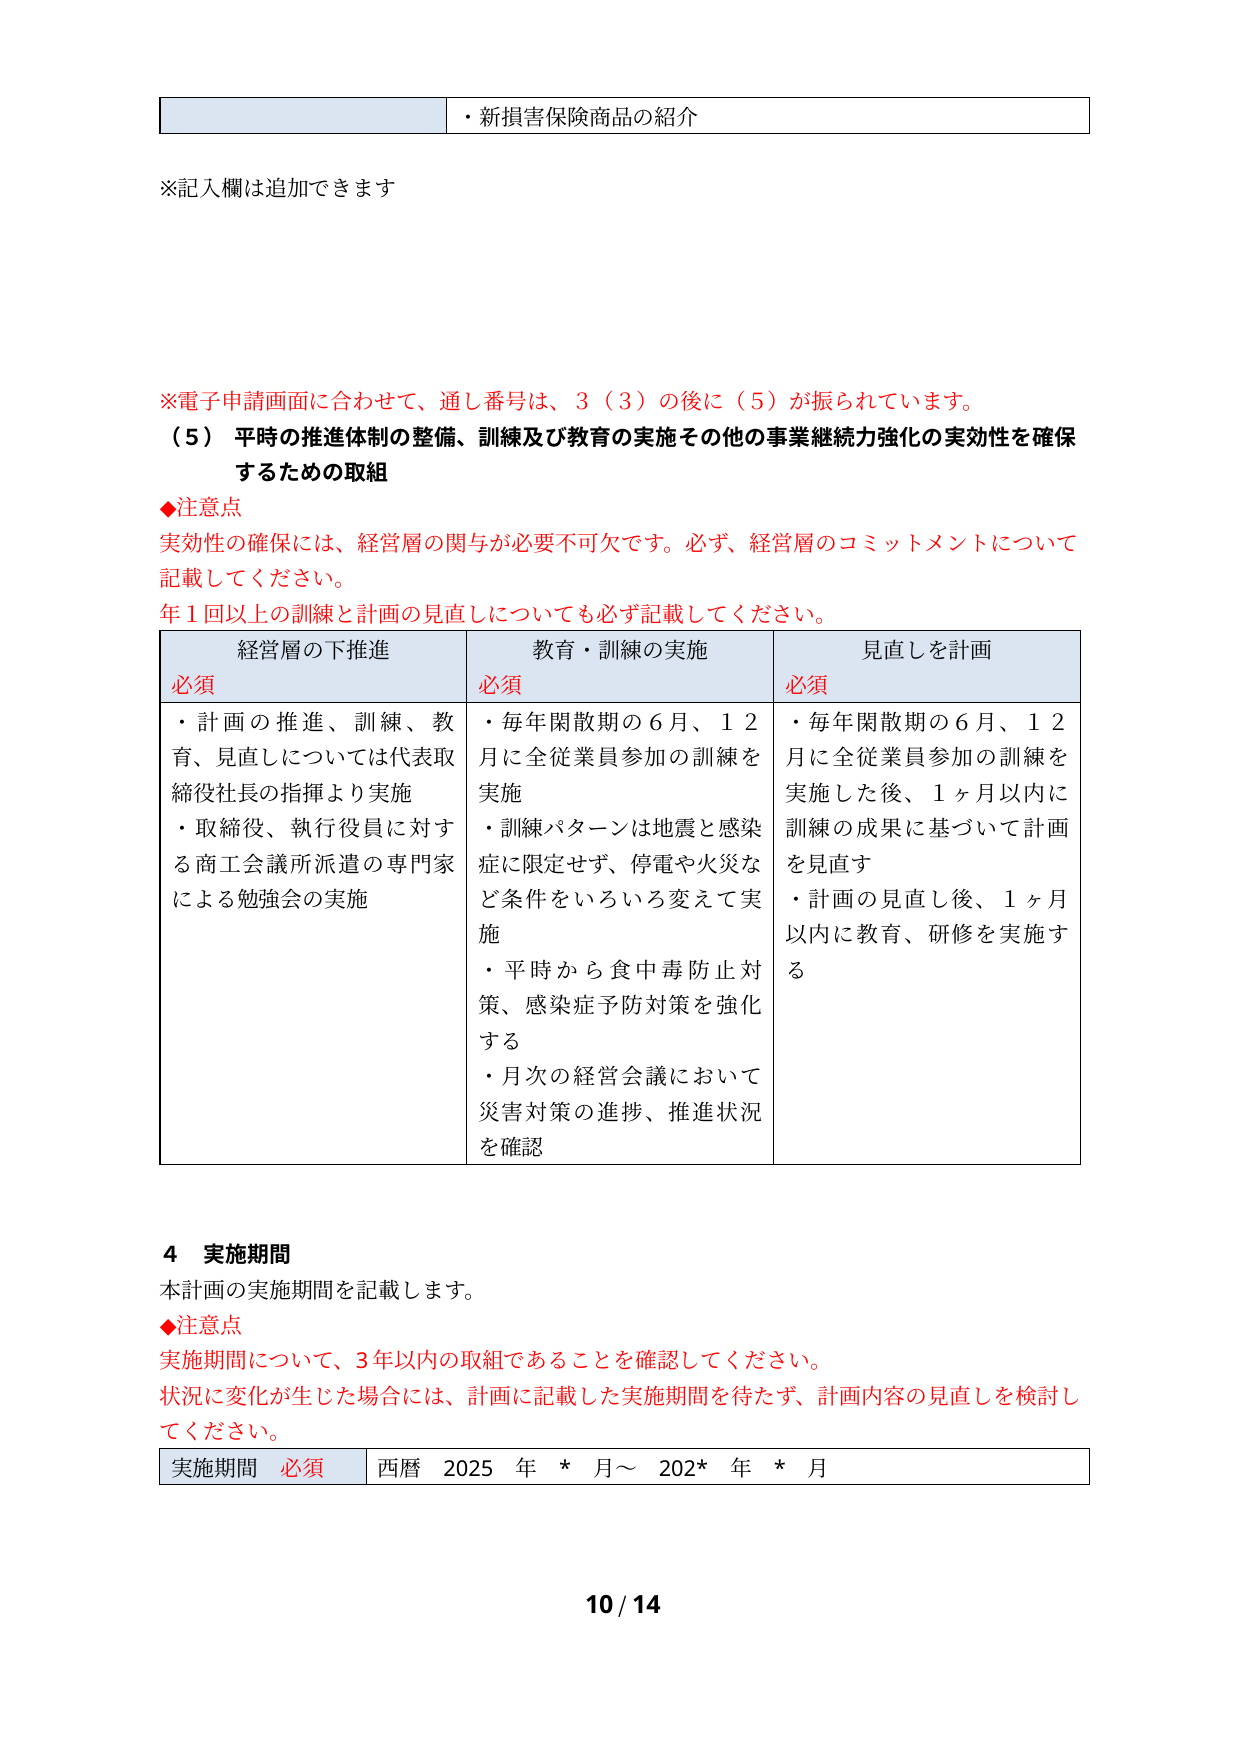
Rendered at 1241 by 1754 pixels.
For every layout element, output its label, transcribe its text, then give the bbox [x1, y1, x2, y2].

text 本計画の実施期間を記載します。 [159, 1271, 1081, 1306]
text ４ 実施期間 [159, 1235, 1081, 1271]
text 実施期間について、3年以内の取組であることを確認してください。 [159, 1342, 1081, 1377]
text ※記入欄は追加できます [159, 170, 1081, 205]
text ◆注意点 [159, 488, 1081, 524]
table_cell ・毎年閑散期の６月、１２月に全従業員参加の訓練を実施 ・訓練パターンは地震と感染症に限定せず、停電や火災など条件をいろいろ変えて実施 ・平時から食中毒防止対策、感染症予防対策を強化する ・月次の経営会議において災害対策の進捗、推進状況を確認 [467, 703, 773, 1163]
table_cell ・計画の推進、訓練、教育、見直しについては代表取締役社長の指揮より実施 ・取締役、執行役員に対する商工会議所派遣の専門家による勉強会の実施 [161, 703, 466, 1163]
table_header 見直しを計画 必須 [774, 631, 1080, 702]
table_cell ・毎年閑散期の６月、１２月に全従業員参加の訓練を実施した後、１ヶ月以内に訓練の成果に基づいて計画を見直す ・計画の見直し後、１ヶ月以内に教育、研修を実施する [774, 703, 1080, 1163]
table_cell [447, 98, 1089, 133]
text 状況に変化が生じた場合には、計画に記載した実施期間を待たず、計画内容の見直しを検討してください。 [159, 1377, 1081, 1448]
table_header 実施期間 必須 [160, 1449, 366, 1484]
table_cell 協力の内容 [161, 98, 446, 133]
list 平時の推進体制の整備、訓練及び教育の実施その他の事業継続力強化の実効性を確保するための取組 [159, 418, 1081, 488]
text 年１回以上の訓練と計画の見直しについても必ず記載してください。 [159, 595, 1081, 630]
text ※電子申請画面に合わせて、通し番号は、３（３）の後に（５）が振られています。 [159, 382, 1081, 418]
text 実効性の確保には、経営層の関与が必要不可欠です。必ず、経営層のコミットメントについて記載してください。 [159, 524, 1081, 595]
table_header 西暦 2025 年 * 月～ 202* 年 * 月 [367, 1449, 1089, 1484]
table_header 経営層の下推進 必須 [161, 631, 466, 702]
table_header 教育・訓練の実施 必須 [467, 631, 773, 702]
text ◆注意点 [159, 1306, 1081, 1342]
